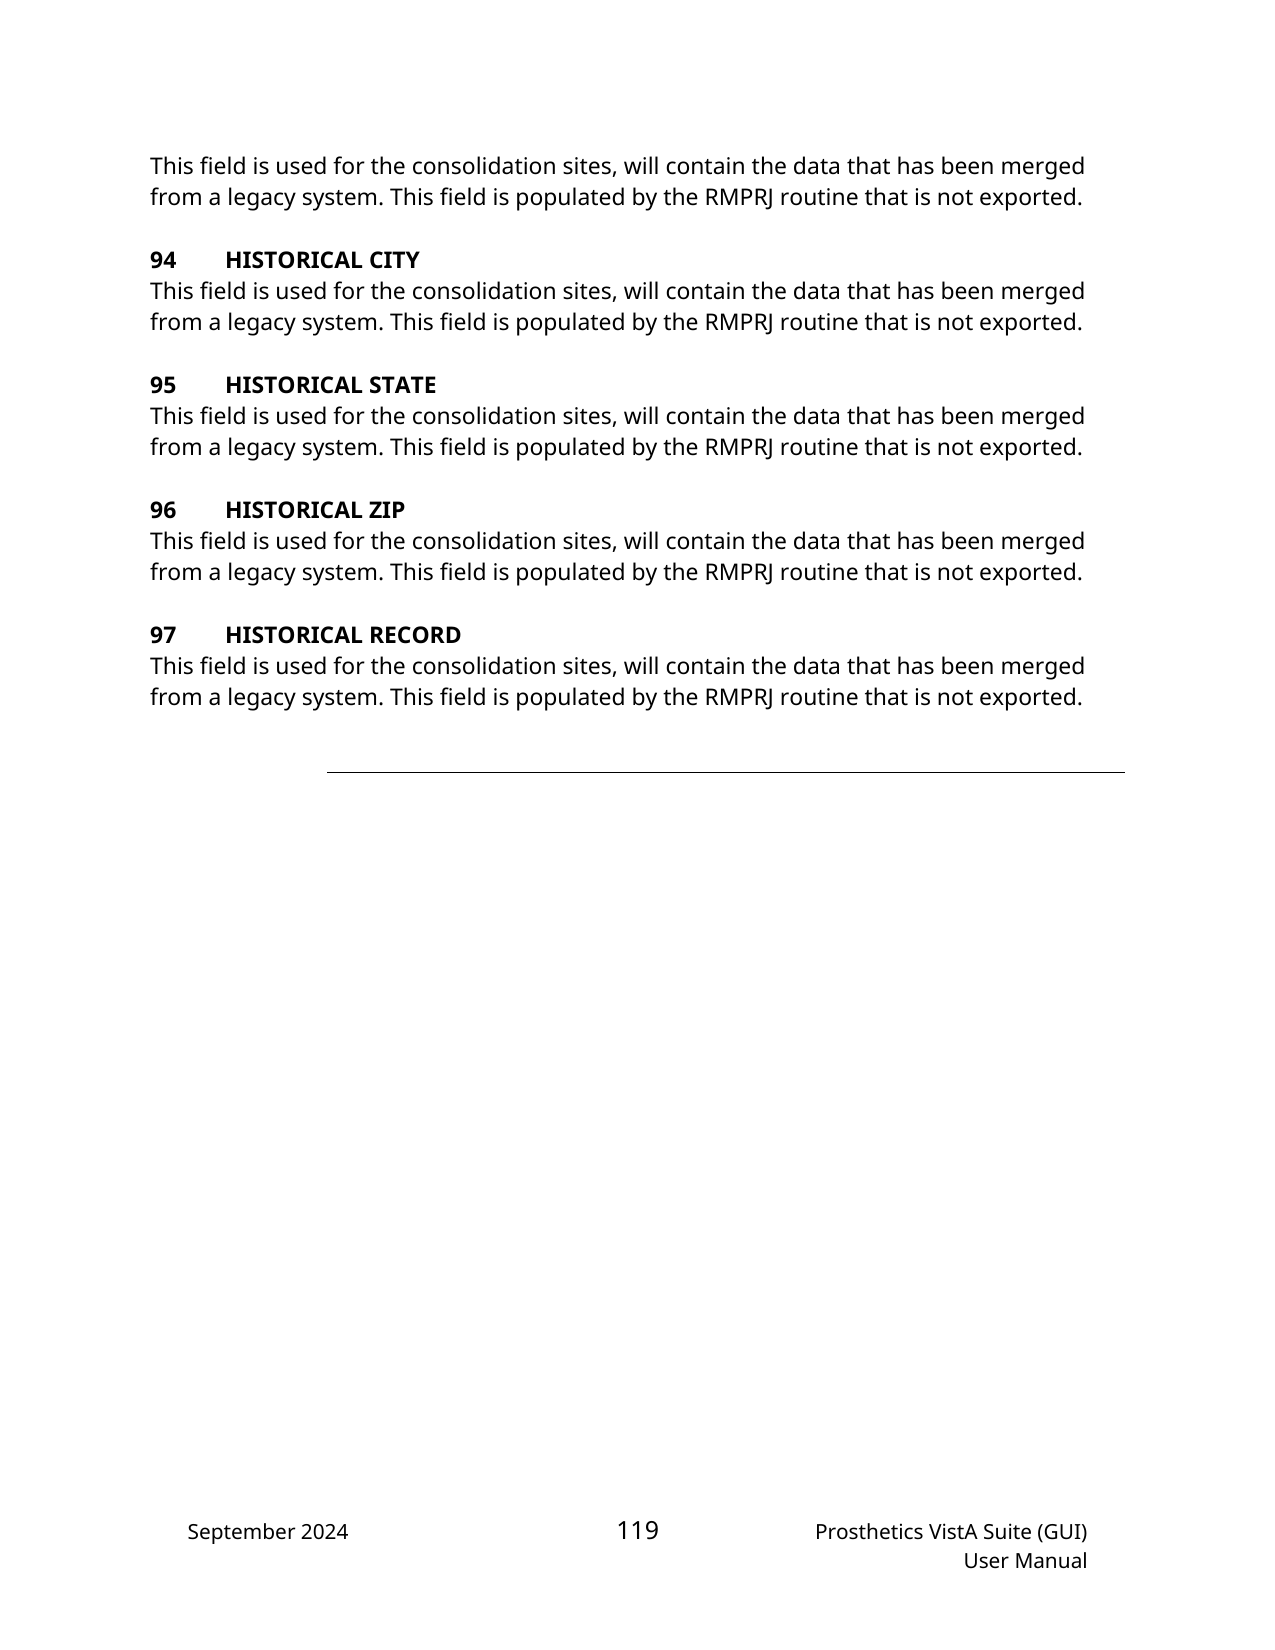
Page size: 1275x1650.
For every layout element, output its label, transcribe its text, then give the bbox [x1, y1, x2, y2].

text 94 HISTORICAL CITY [150, 244, 1125, 275]
text 97 HISTORICAL RECORD [150, 619, 1125, 650]
text 96 HISTORICAL ZIP [150, 494, 1125, 525]
text 95 HISTORICAL STATE [150, 369, 1125, 400]
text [150, 150, 1125, 212]
